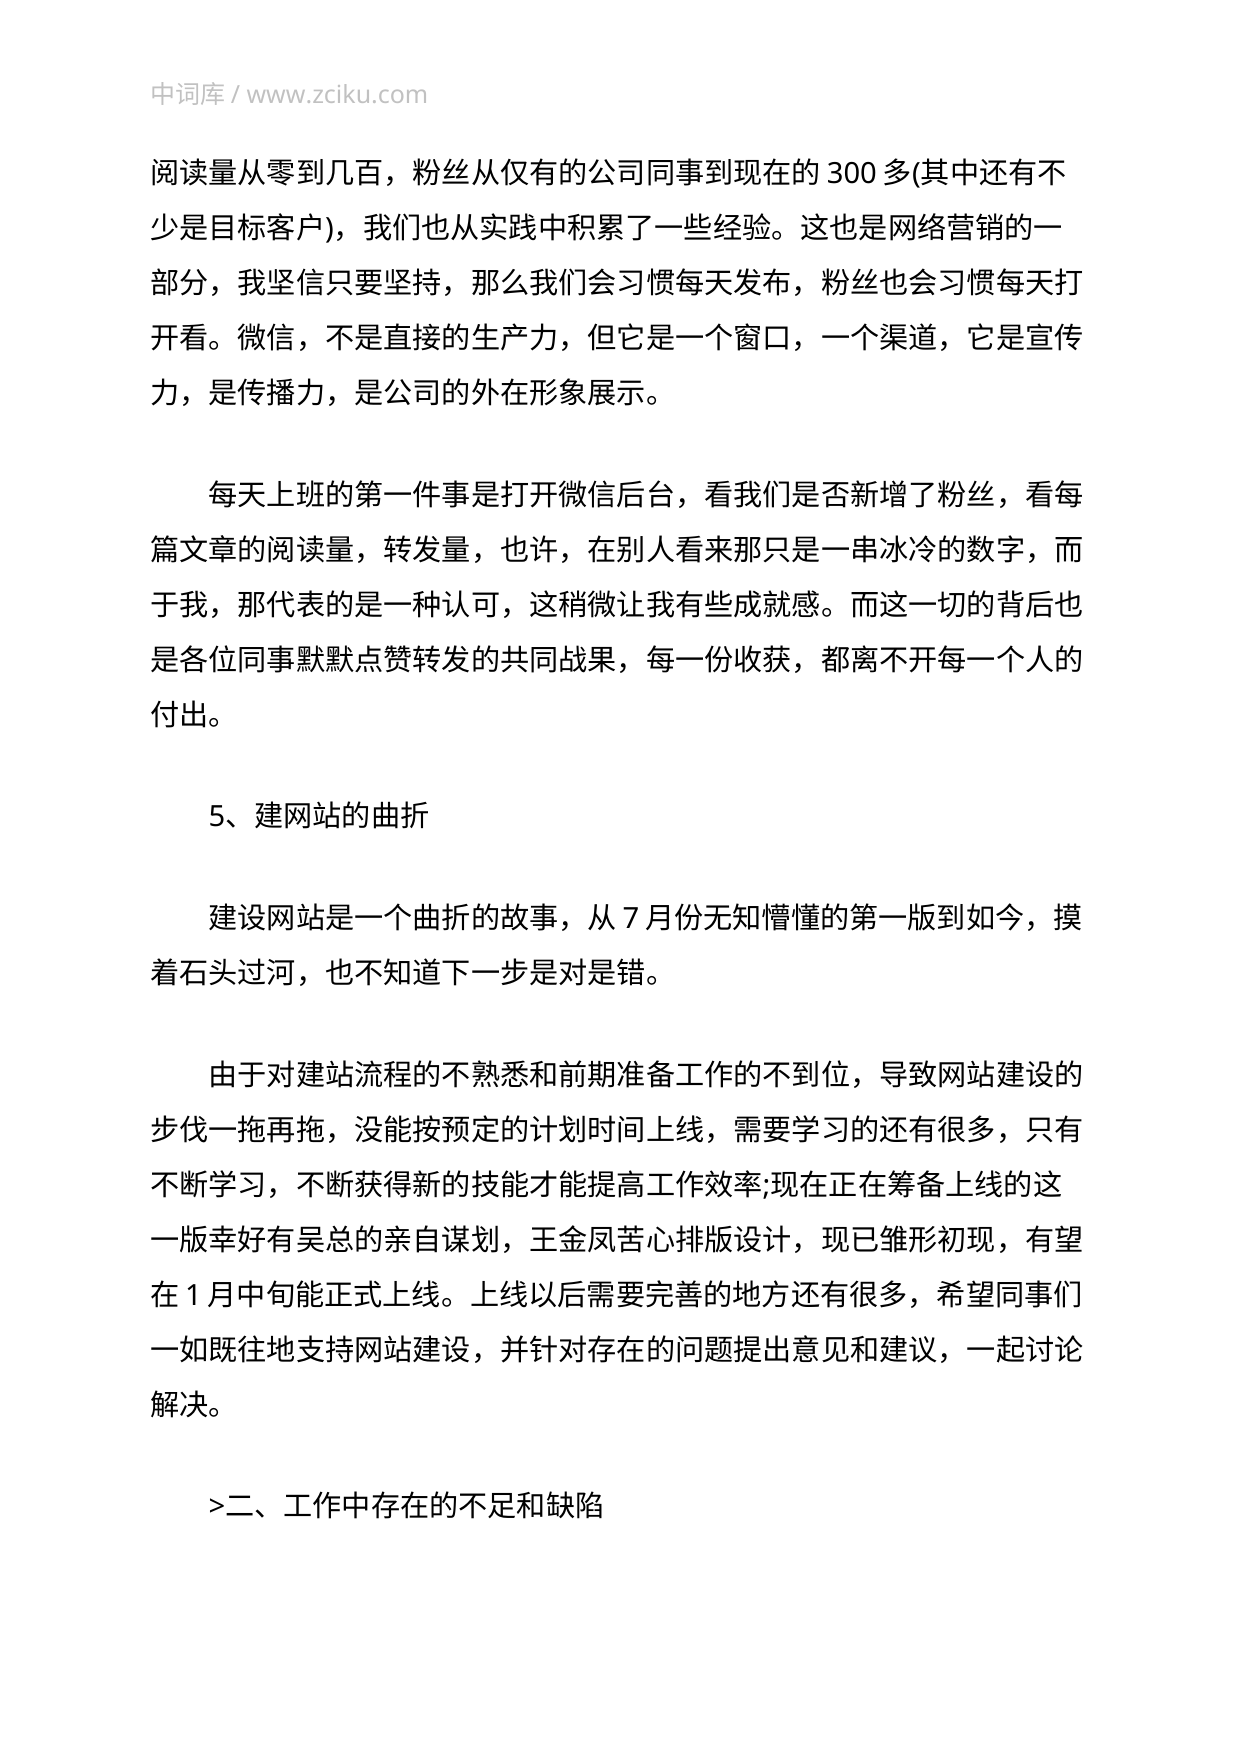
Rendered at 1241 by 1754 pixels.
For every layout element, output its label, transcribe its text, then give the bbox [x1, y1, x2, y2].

text 建设网站是一个曲折的故事，从7月份无知懵懂的第一版到如今，摸着石头过河，也不知道下一步是对是错。 [150, 895, 1090, 992]
text 每天上班的第一件事是打开微信后台，看我们是否新增了粉丝，看每篇文章的阅读量，转发量，也许，在别人看来那只是一串冰冷的数字，而于我，那代表的是一种认可，这稍微让我有些成就感。而这一切的背后也是各位同事默默点赞转发的共同战果，每一份收获，都离不开每一个人的付出。 [150, 472, 1090, 733]
text 由于对建站流程的不熟悉和前期准备工作的不到位，导致网站建设的步伐一拖再拖，没能按预定的计划时间上线，需要学习的还有很多，只有不断学习，不断获得新的技能才能提高工作效率;现在正在筹备上线的这一版幸好有吴总的亲自谋划，王金凤苦心排版设计，现已雏形初现，有望在1月中旬能正式上线。上线以后需要完善的地方还有很多，希望同事们一如既往地支持网站建设，并针对存在的问题提出意见和建议，一起讨论解决。 [150, 1052, 1090, 1423]
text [150, 150, 1090, 412]
text >二、工作中存在的不足和缺陷 [150, 1483, 1090, 1525]
text 5、建网站的曲折 [150, 793, 1090, 835]
